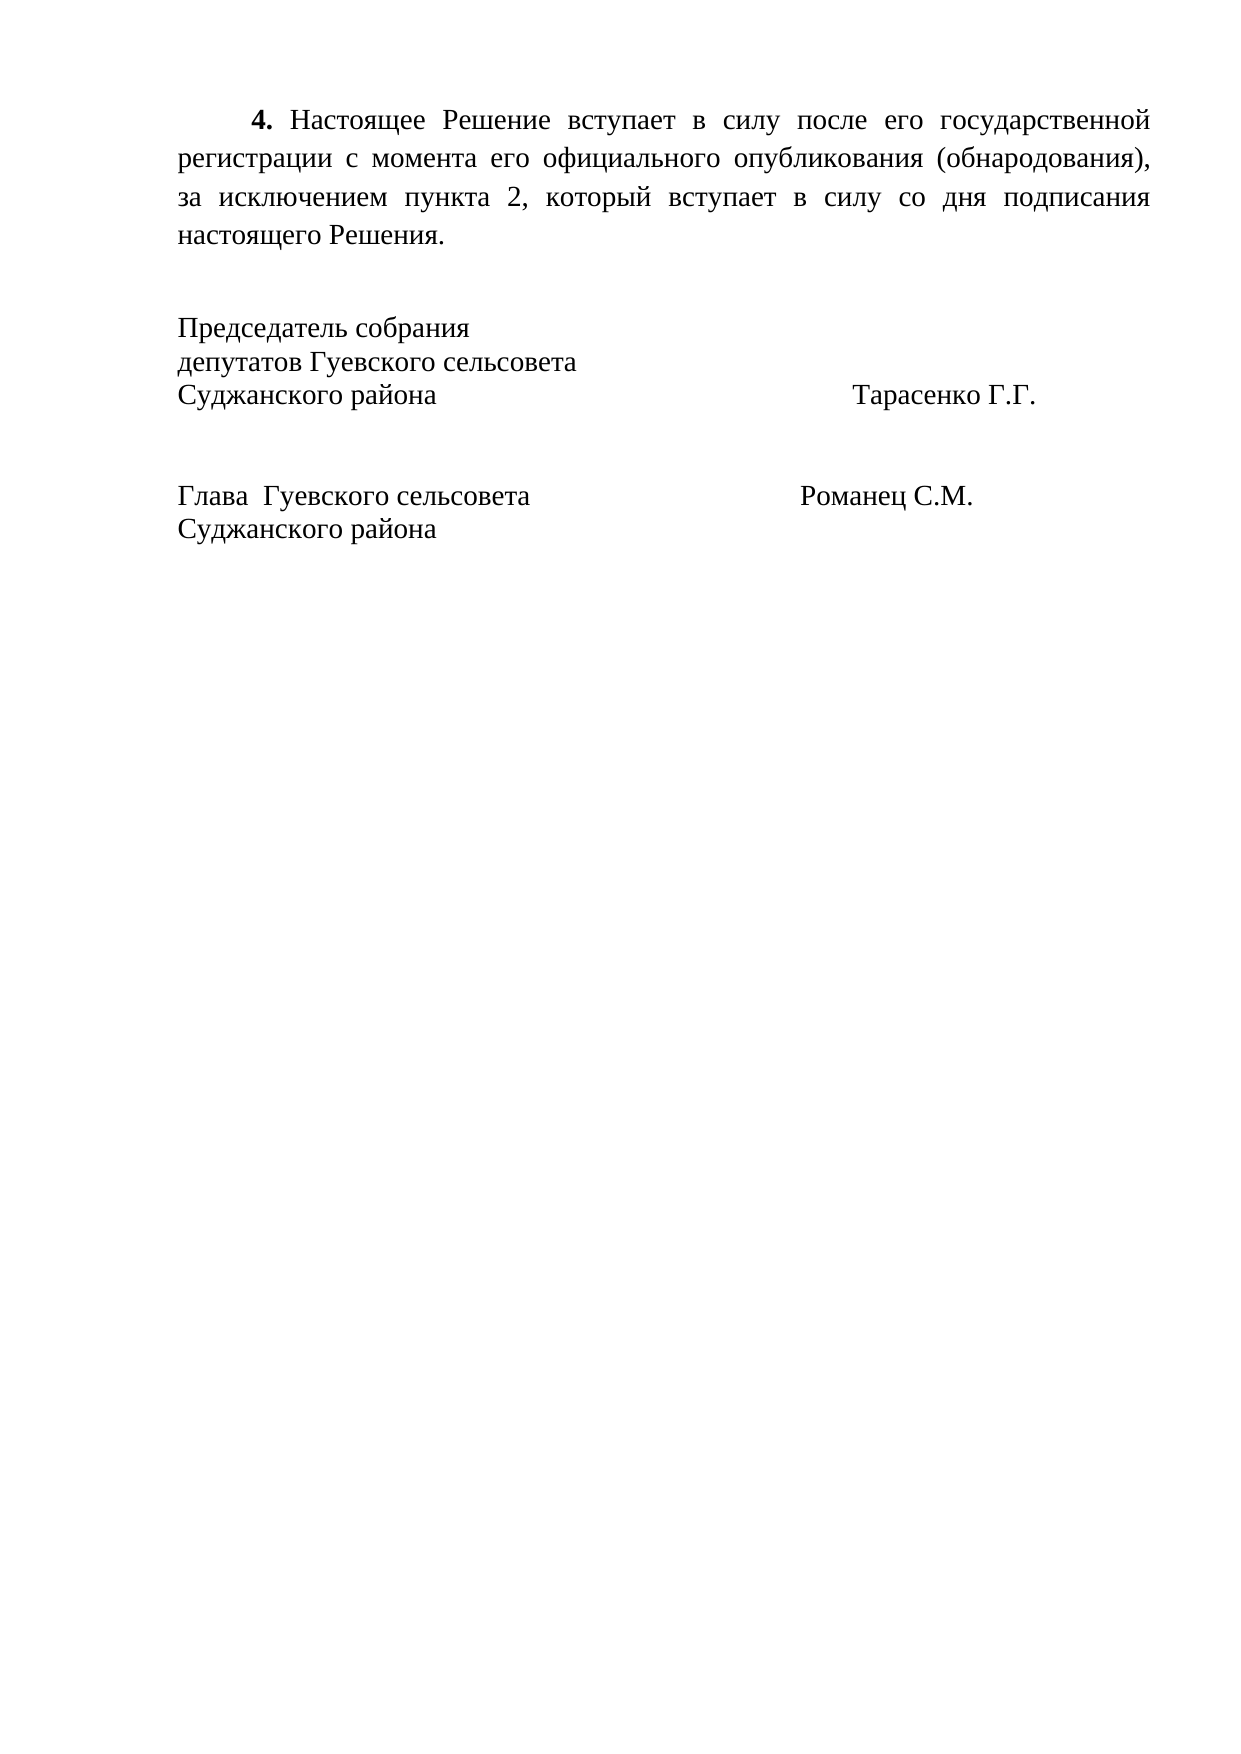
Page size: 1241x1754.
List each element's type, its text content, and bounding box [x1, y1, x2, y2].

text депутатов Гуевского сельсовета [177, 344, 1152, 377]
text Суджанского района [177, 512, 1152, 545]
text Председатель собрания [177, 310, 1152, 344]
text 4. Настоящее Решение вступает в силу после его государственной регистрации с момента его официального опубликования (обнародования), за исключением пункта 2, который вступает в силу со дня подписания настоящего Решения. [177, 102, 1152, 251]
text Суджанского района Тарасенко Г.Г. [177, 377, 1152, 411]
text Глава Гуевского сельсовета Романец С.М. [177, 478, 1152, 512]
